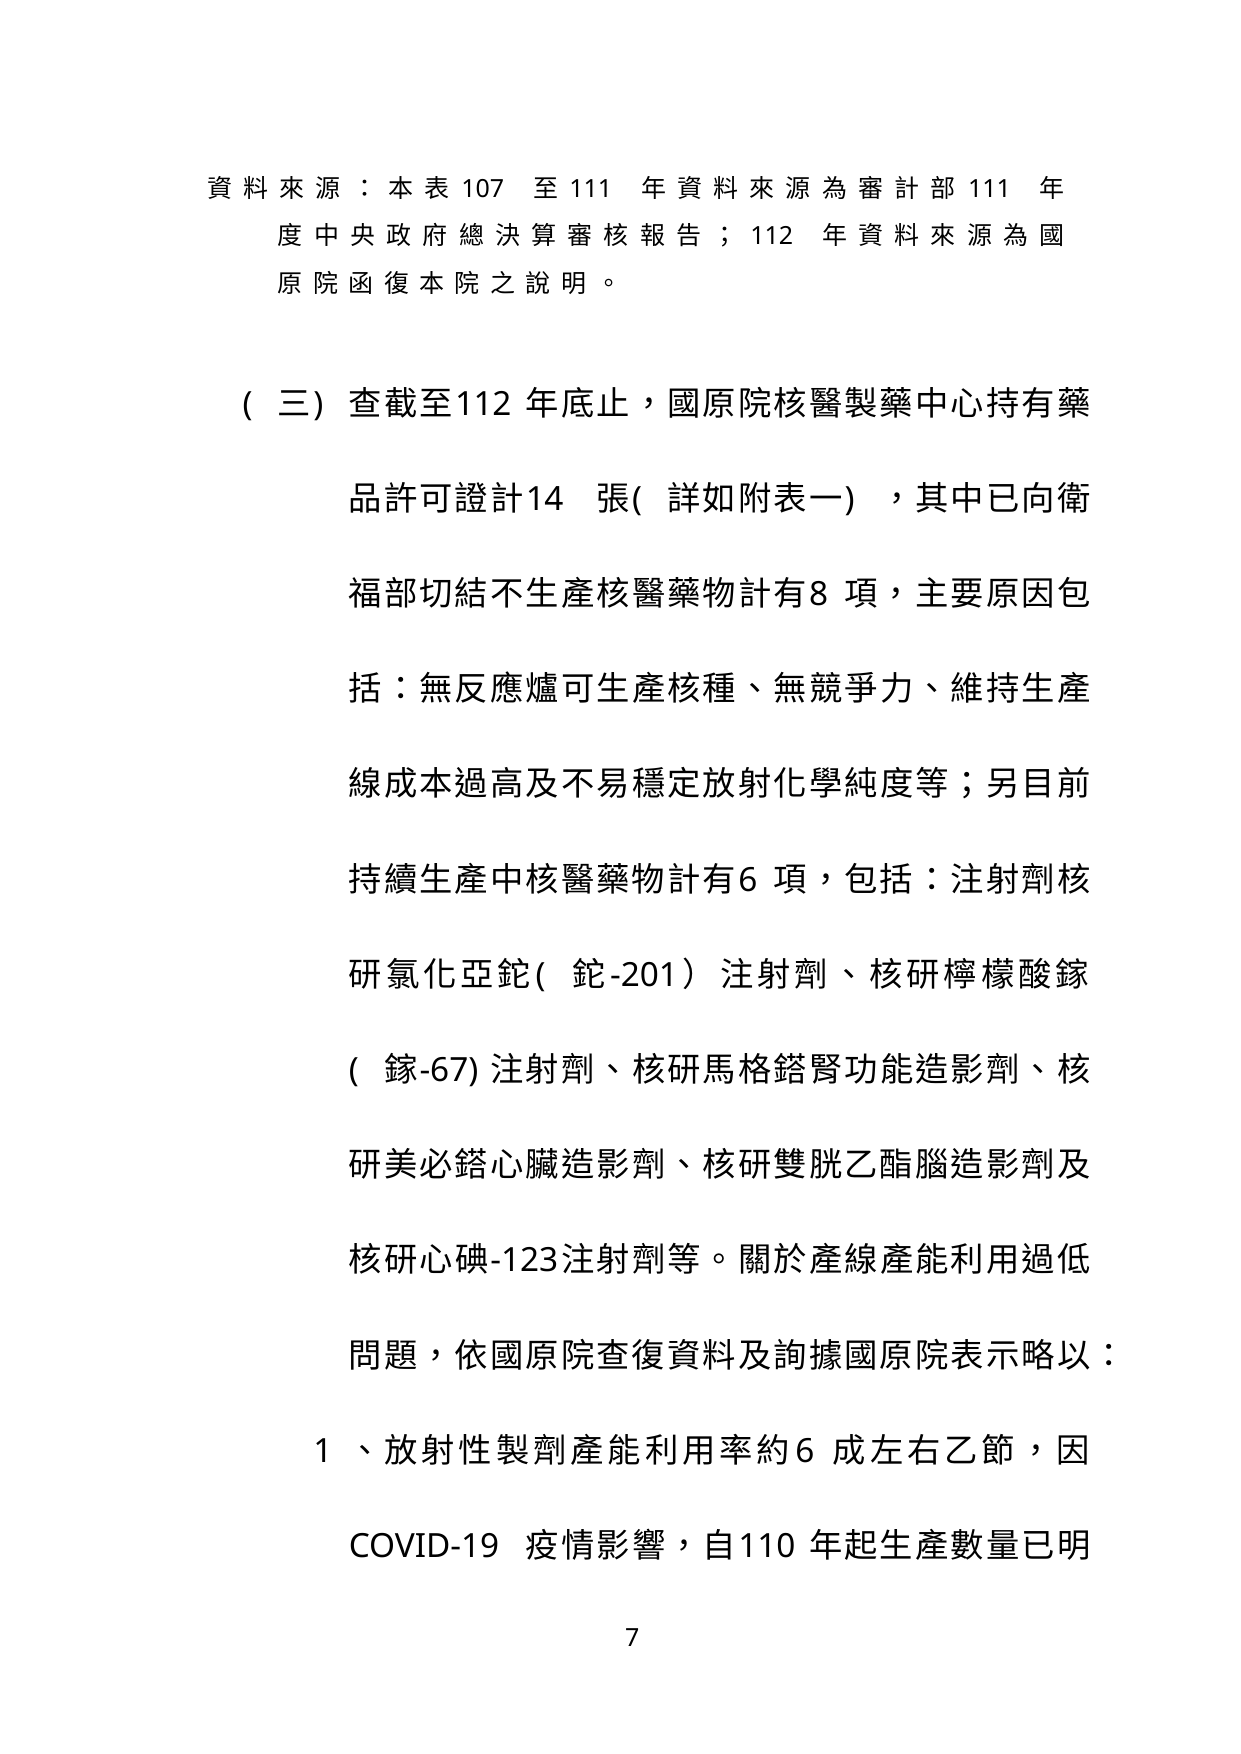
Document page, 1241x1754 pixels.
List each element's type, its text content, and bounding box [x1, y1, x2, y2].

subtitle 查截至112年底止，國原院核醫製藥中心持有藥品許可證計14張(詳如附表一)，其中已向衛福部切結不生產核醫藥物計有8項，主要原因包括：無反應爐可生產核種、無競爭力、維持生產線成本過高及不易穩定放射化學純度等；另目前持續生產中核醫藥物計有6項，包括：注射劑核研氯化亞鉈(鉈-201）注射劑、核研檸檬酸鎵(鎵-67)注射劑、核研馬格鎝腎功能造影劑、核研美必鎝心臟造影劑、核研雙胱乙酯腦造影劑及核研心碘-123注射劑等。關於產線產能利用過低問題，依國原院查復資料及詢據國原院表示略以： [242, 353, 1092, 1400]
text 資料來源：本表107至111年資料來源為審計部111年度中央政府總決算審核報告；112年資料來源為國原院函復本院之說明。 [186, 162, 1075, 305]
